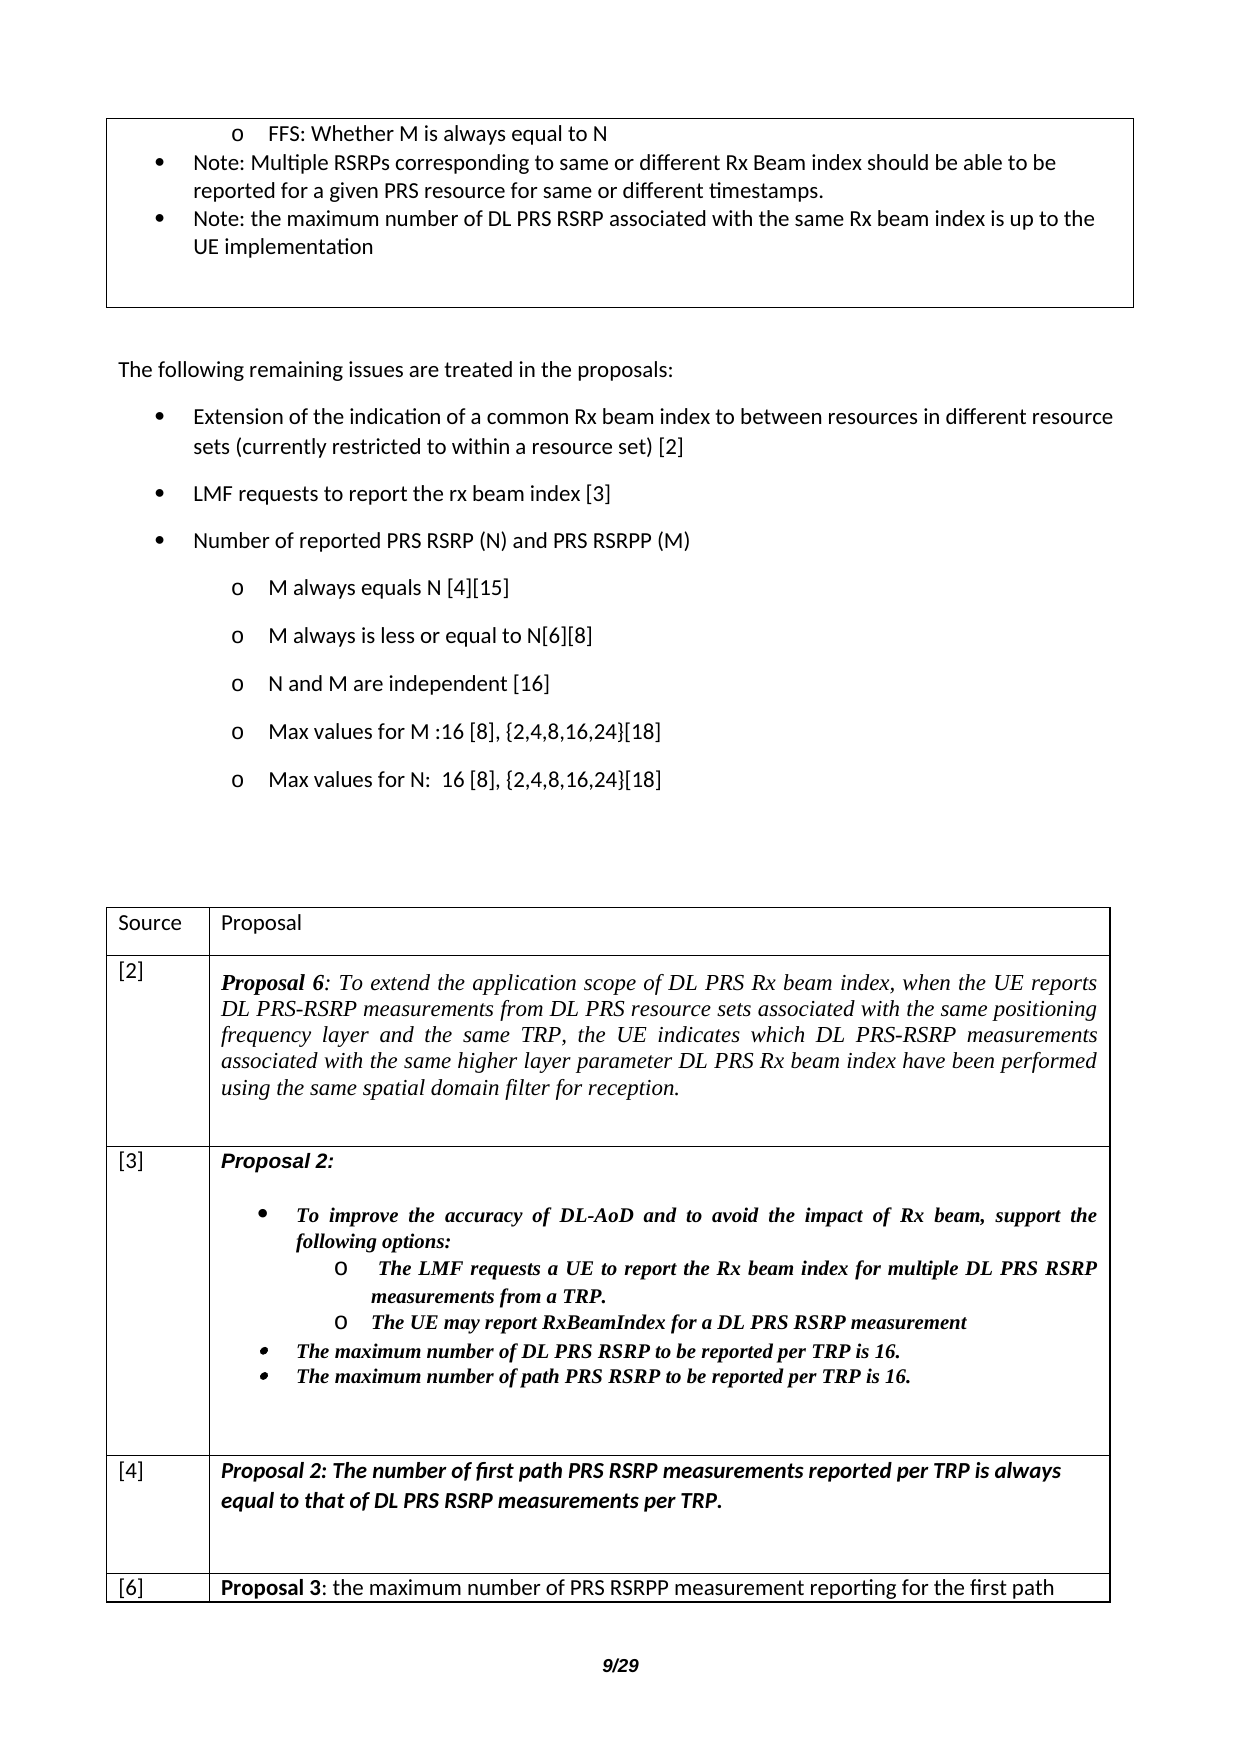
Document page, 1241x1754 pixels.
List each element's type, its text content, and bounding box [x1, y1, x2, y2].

list M always equals N [4][15] [231, 573, 1122, 602]
table_header Source [107, 908, 209, 955]
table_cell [210, 1574, 1109, 1601]
list LMF requests to report the rx beam index [3] [156, 479, 1122, 507]
table_cell [4] [107, 1456, 209, 1572]
list M always is less or equal to N[6][8] [231, 621, 1122, 650]
table_cell Proposal 6: To extend the application scope of DL PRS Rx beam index, when the UE reports DL PRS-RSRP measurements from DL PRS resource sets associated with the same positioning frequency layer and the same TRP, the UE indicates which DL PRS-RSRP measurements associated with the same higher layer parameter DL PRS Rx beam index have been performed using the same spatial domain filter for reception. [210, 956, 1109, 1146]
list Max values for M :16 [8], {2,4,8,16,24}[18] [231, 717, 1122, 746]
table_cell [3] [107, 1147, 209, 1455]
text The following remaining issues are treated in the proposals: [118, 355, 1122, 383]
list Number of reported PRS RSRP (N) and PRS RSRPP (M) [156, 526, 1122, 554]
table_cell [2] [107, 956, 209, 1146]
table_cell [6] [107, 1574, 209, 1601]
table_cell Proposal 2: The number of first path PRS RSRP measurements reported per TRP is always equal to that of DL PRS RSRP measurements per TRP. [210, 1456, 1109, 1572]
table_header Proposal [210, 908, 1109, 955]
list Extension of the indication of a common Rx beam index to between resources in different resource sets (currently restricted to within a resource set) [2] [156, 402, 1122, 460]
list Max values for N: 16 [8], {2,4,8,16,24}[18] [231, 765, 1122, 794]
list N and M are independent [16] [231, 669, 1122, 698]
table_cell Proposal 2: To improve the accuracy of DL-AoD and to avoid the impact of Rx beam, support the following options: The LMF requests a UE to report the Rx beam index for multiple DL PRS RSRP measurements from a TRP. The UE may report RxBeamIndex for a DL PRS RSRP measurement The maximum number of DL PRS RSRP to be reported per TRP is 16. The maximum number of path PRS RSRP to be reported per TRP is 16. [210, 1147, 1109, 1455]
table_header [107, 119, 1133, 307]
